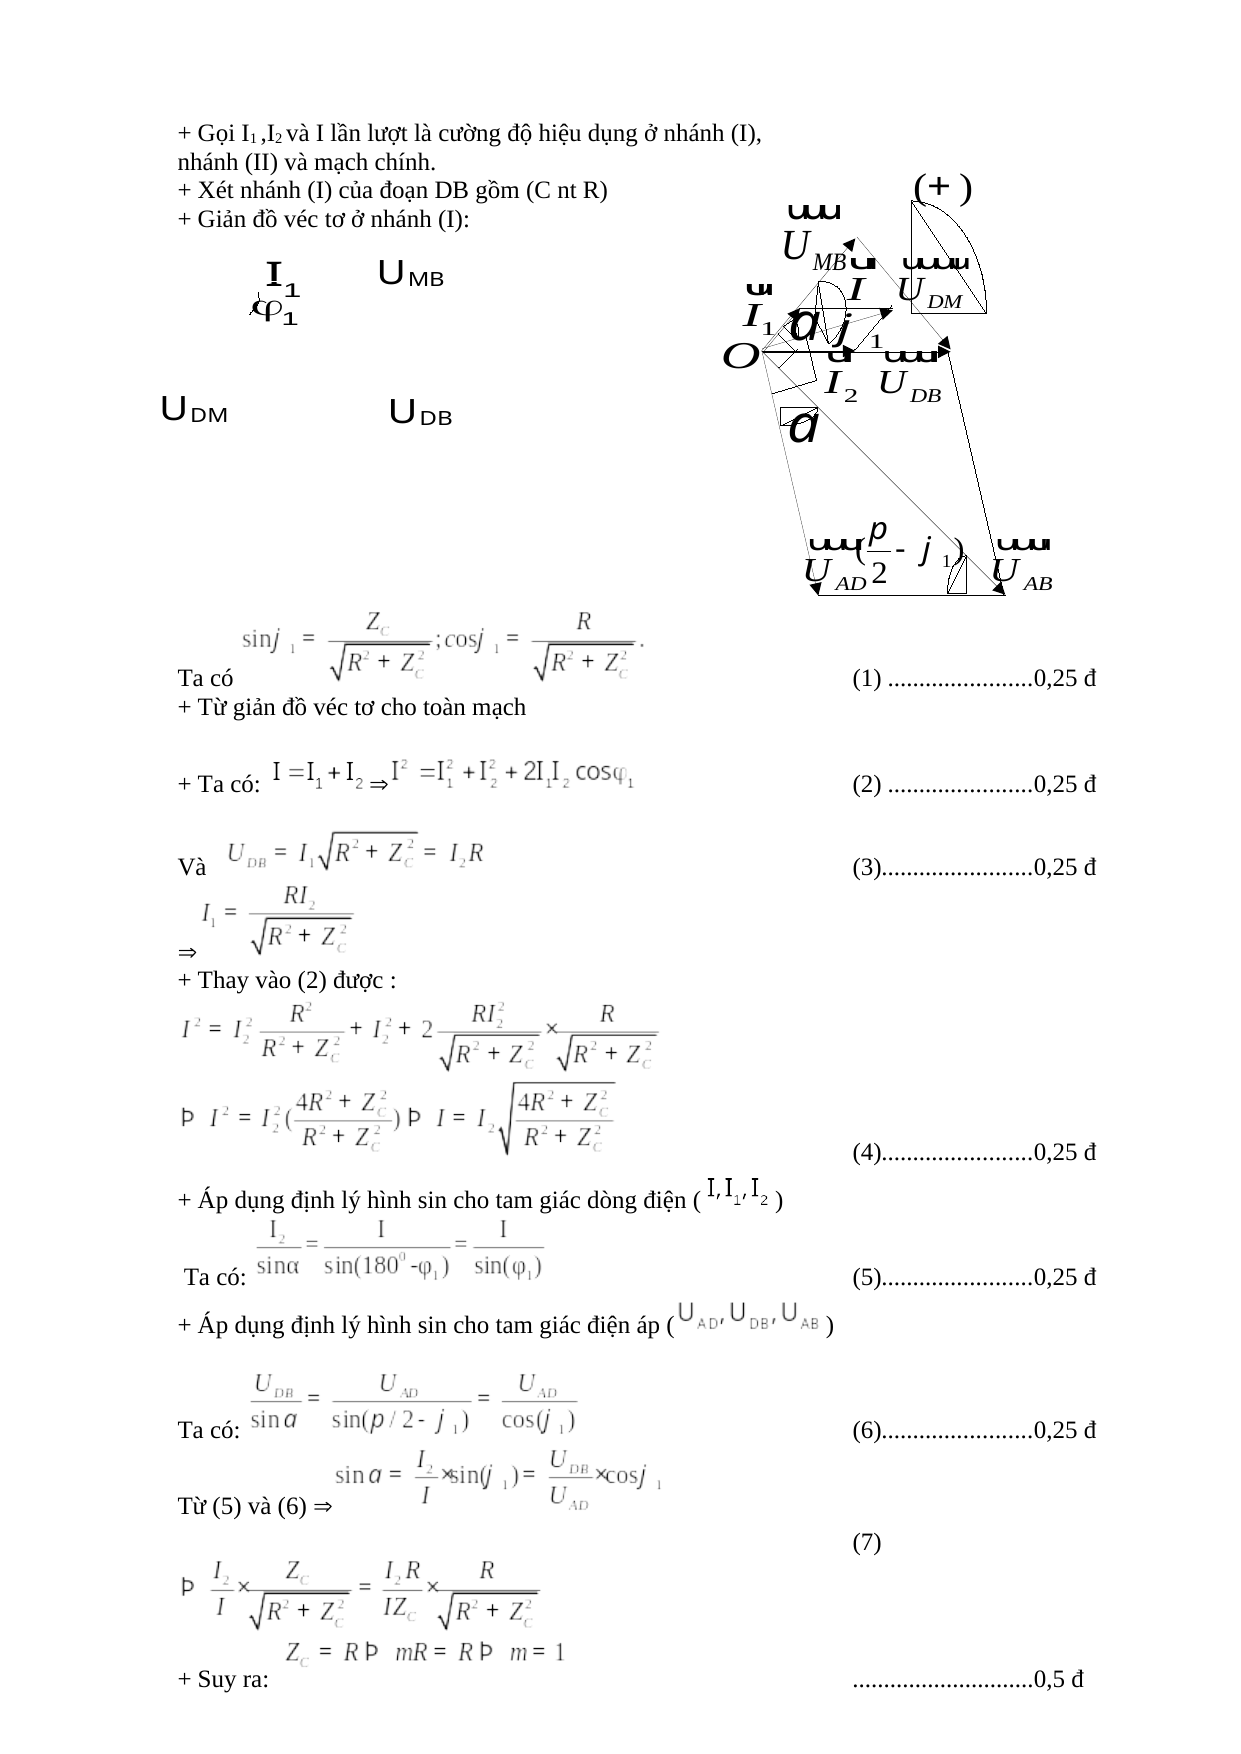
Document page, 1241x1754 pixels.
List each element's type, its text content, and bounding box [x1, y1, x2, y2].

text + Ta có: (2) 0,25 đ [177, 749, 1122, 798]
text nhánh (II) và mạch chính. [177, 147, 1122, 176]
text Ta có (1) 0,25 đ [177, 607, 1122, 692]
text (4) 0,25 đ [177, 1077, 1122, 1165]
text + Gọi I1 ,I2 và I lần lượt là cường độ hiệu dụng ở nhánh (I), [177, 118, 1122, 147]
text + Áp dụng định lý hình sin cho tam giác dòng điện () [177, 1165, 1122, 1214]
text + Từ giản đồ véc tơ cho toàn mạch [177, 692, 1122, 721]
text Từ (5) và (6) (7) [177, 1444, 1122, 1556]
text + Xét nhánh (I) của đoạn DB gồm (C nt R) [177, 176, 1122, 204]
text Ta có: (5) 0,25 đ [177, 1214, 1122, 1290]
text Ta có: (6) 0,25 đ [177, 1368, 1122, 1444]
text Và (3) 0,25 đ [177, 827, 1122, 881]
text + Áp dụng định lý hình sin cho tam giác điện áp () [177, 1290, 1122, 1339]
text + Suy ra: 0,5 đ [177, 1635, 1122, 1693]
text + Thay vào (2) được : [177, 966, 1122, 994]
text + Giản đồ véc tơ ở nhánh (I): [177, 204, 1122, 233]
